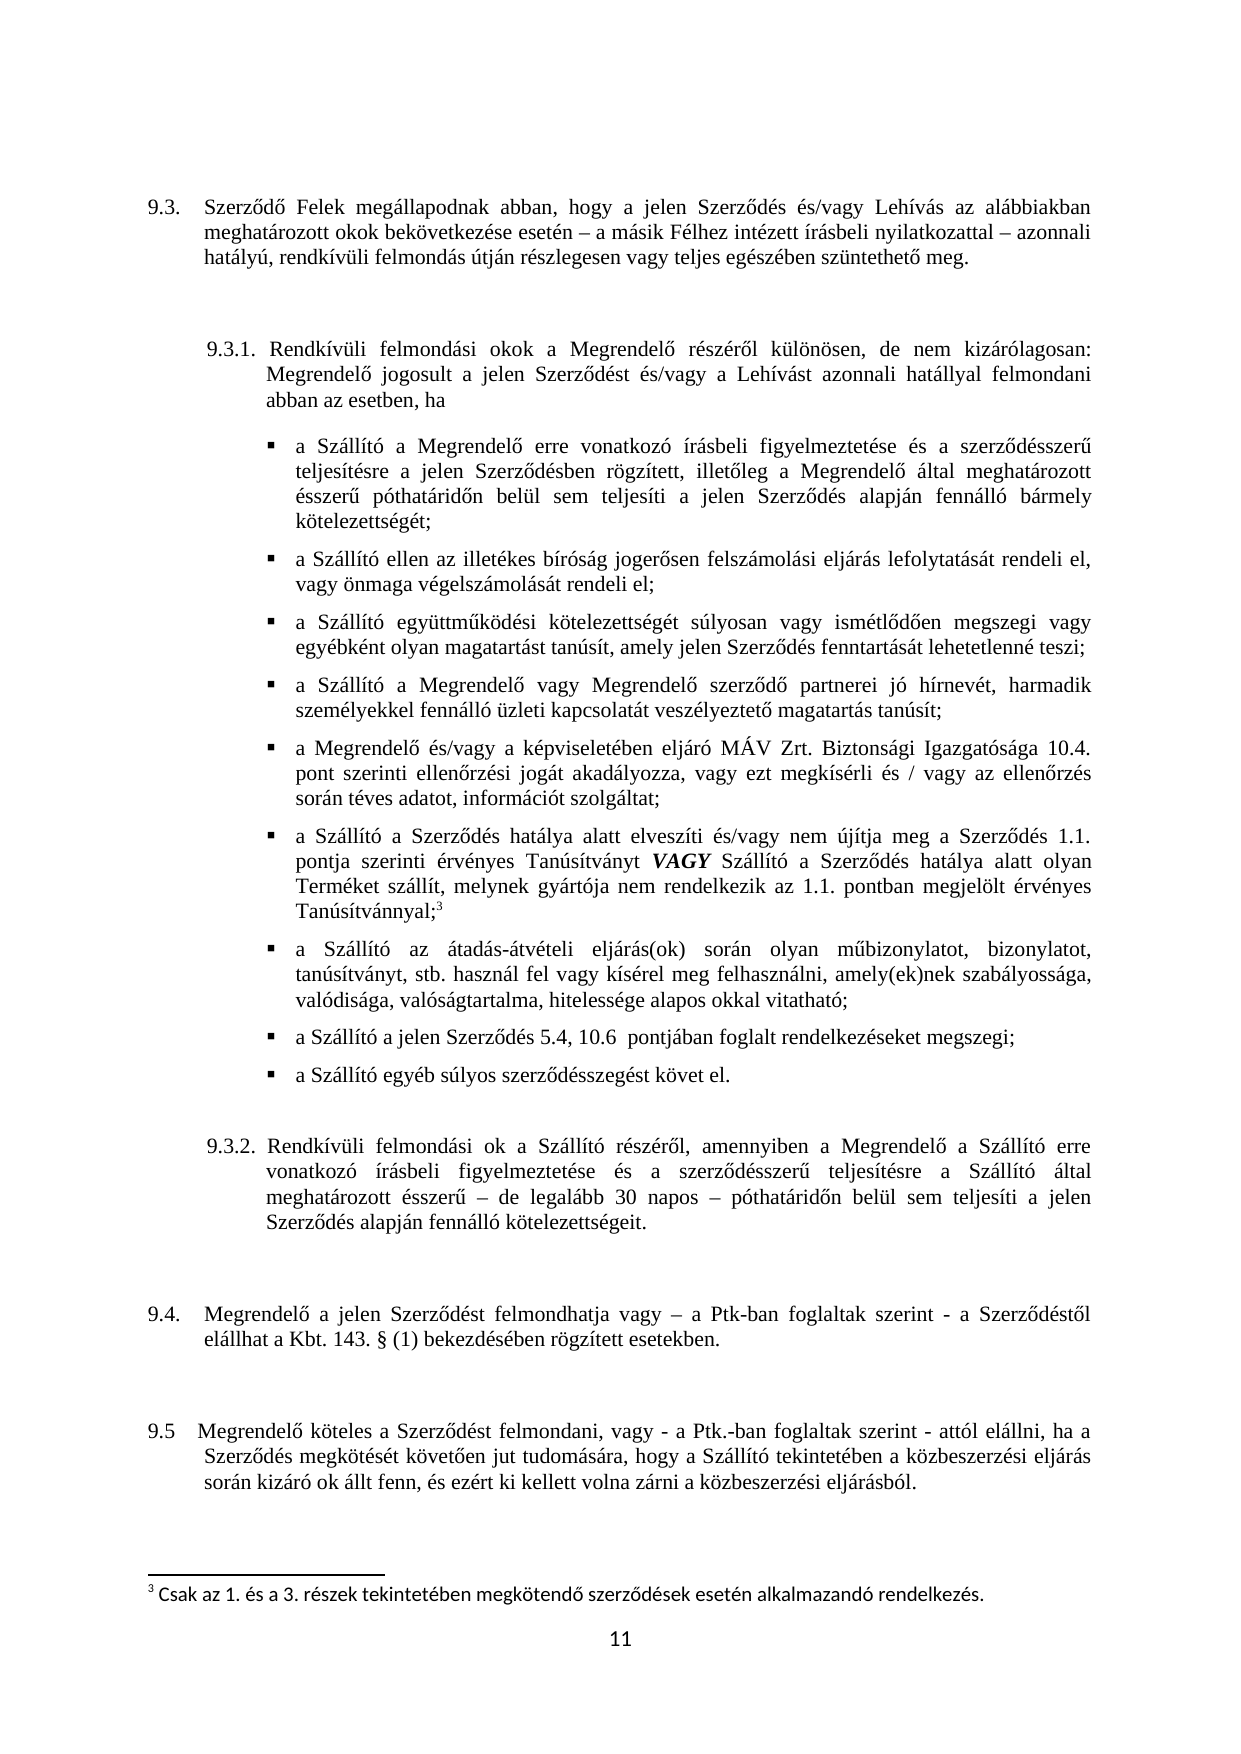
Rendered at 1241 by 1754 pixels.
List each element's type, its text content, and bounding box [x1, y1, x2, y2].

list a Szállító a Szerződés hatálya alatt elveszíti és/vagy nem újítja meg a Szerződés 1.1. pontja szerinti érvényes Tanúsítványt VAGY Szállító a Szerződés hatálya alatt olyan Terméket szállít, melynek gyártója nem rendelkezik az 1.1. pontban megjelölt érvényes Tanúsítvánnyal; [266, 823, 1093, 924]
list a Szállító ellen az illetékes bíróság jogerősen felszámolási eljárás lefolytatását rendeli el, vagy önmaga végelszámolását rendeli el; [266, 546, 1093, 596]
list a Szállító a Megrendelő erre vonatkozó írásbeli figyelmeztetése és a szerződésszerű teljesítésre a jelen Szerződésben rögzített, illetőleg a Megrendelő által meghatározott ésszerű póthatáridőn belül sem teljesíti a jelen Szerződés alapján fennálló bármely kötelezettségét; [266, 433, 1093, 533]
text 9.5 Megrendelő köteles a Szerződést felmondani, vagy - a Ptk.-ban foglaltak szerint - attól elállni, ha a Szerződés megkötését követően jut tudomására, hogy a Szállító tekintetében a közbeszerzési eljárás során kizáró ok állt fenn, és ezért ki kellett volna zárni a közbeszerzési eljárásból. [148, 1418, 1093, 1494]
list a Szállító a Megrendelő vagy Megrendelő szerződő partnerei jó hírnevét, harmadik személyekkel fennálló üzleti kapcsolatát veszélyeztető magatartás tanúsít; [266, 672, 1093, 722]
text 9.3.2. Rendkívüli felmondási ok a Szállító részéről, amennyiben a Megrendelő a Szállító erre vonatkozó írásbeli figyelmeztetése és a szerződésszerű teljesítésre a Szállító által meghatározott ésszerű – de legalább 30 napos – póthatáridőn belül sem teljesíti a jelen Szerződés alapján fennálló kötelezettségeit. [207, 1133, 1093, 1234]
text 9.3.1. Rendkívüli felmondási okok a Megrendelő részéről különösen, de nem kizárólagosan: Megrendelő jogosult a jelen Szerződést és/vagy a Lehívást azonnali hatállyal felmondani abban az esetben, ha [207, 336, 1093, 412]
text 9.3. Szerződő Felek megállapodnak abban, hogy a jelen Szerződés és/vagy Lehívás az alábbiakban meghatározott okok bekövetkezése esetén – a másik Félhez intézett írásbeli nyilatkozattal – azonnali hatályú, rendkívüli felmondás útján részlegesen vagy teljes egészében szüntethető meg. [148, 194, 1093, 269]
list a Megrendelő és/vagy a képviseletében eljáró MÁV Zrt. Biztonsági Igazgatósága 10.4. pont szerinti ellenőrzési jogát akadályozza, vagy ezt megkísérli és / vagy az ellenőrzés során téves adatot, információt szolgáltat; [266, 735, 1093, 810]
list a Szállító a jelen Szerződés 5.4, 10.6 pontjában foglalt rendelkezéseket megszegi; [266, 1024, 1093, 1049]
list a Szállító az átadás-átvételi eljárás(ok) során olyan műbizonylatot, bizonylatot, tanúsítványt, stb. használ fel vagy kísérel meg felhasználni, amely(ek)nek szabályossága, valódisága, valóságtartalma, hitelessége alapos okkal vitatható; [266, 936, 1093, 1012]
text 9.4. Megrendelő a jelen Szerződést felmondhatja vagy – a Ptk-ban foglaltak szerint - a Szerződéstől elállhat a Kbt. 143. § (1) bekezdésében rögzített esetekben. [148, 1301, 1093, 1351]
list a Szállító egyéb súlyos szerződésszegést követ el. [266, 1062, 1093, 1087]
list a Szállító együttműködési kötelezettségét súlyosan vagy ismétlődően megszegi vagy egyébként olyan magatartást tanúsít, amely jelen Szerződés fenntartását lehetetlenné teszi; [266, 609, 1093, 659]
